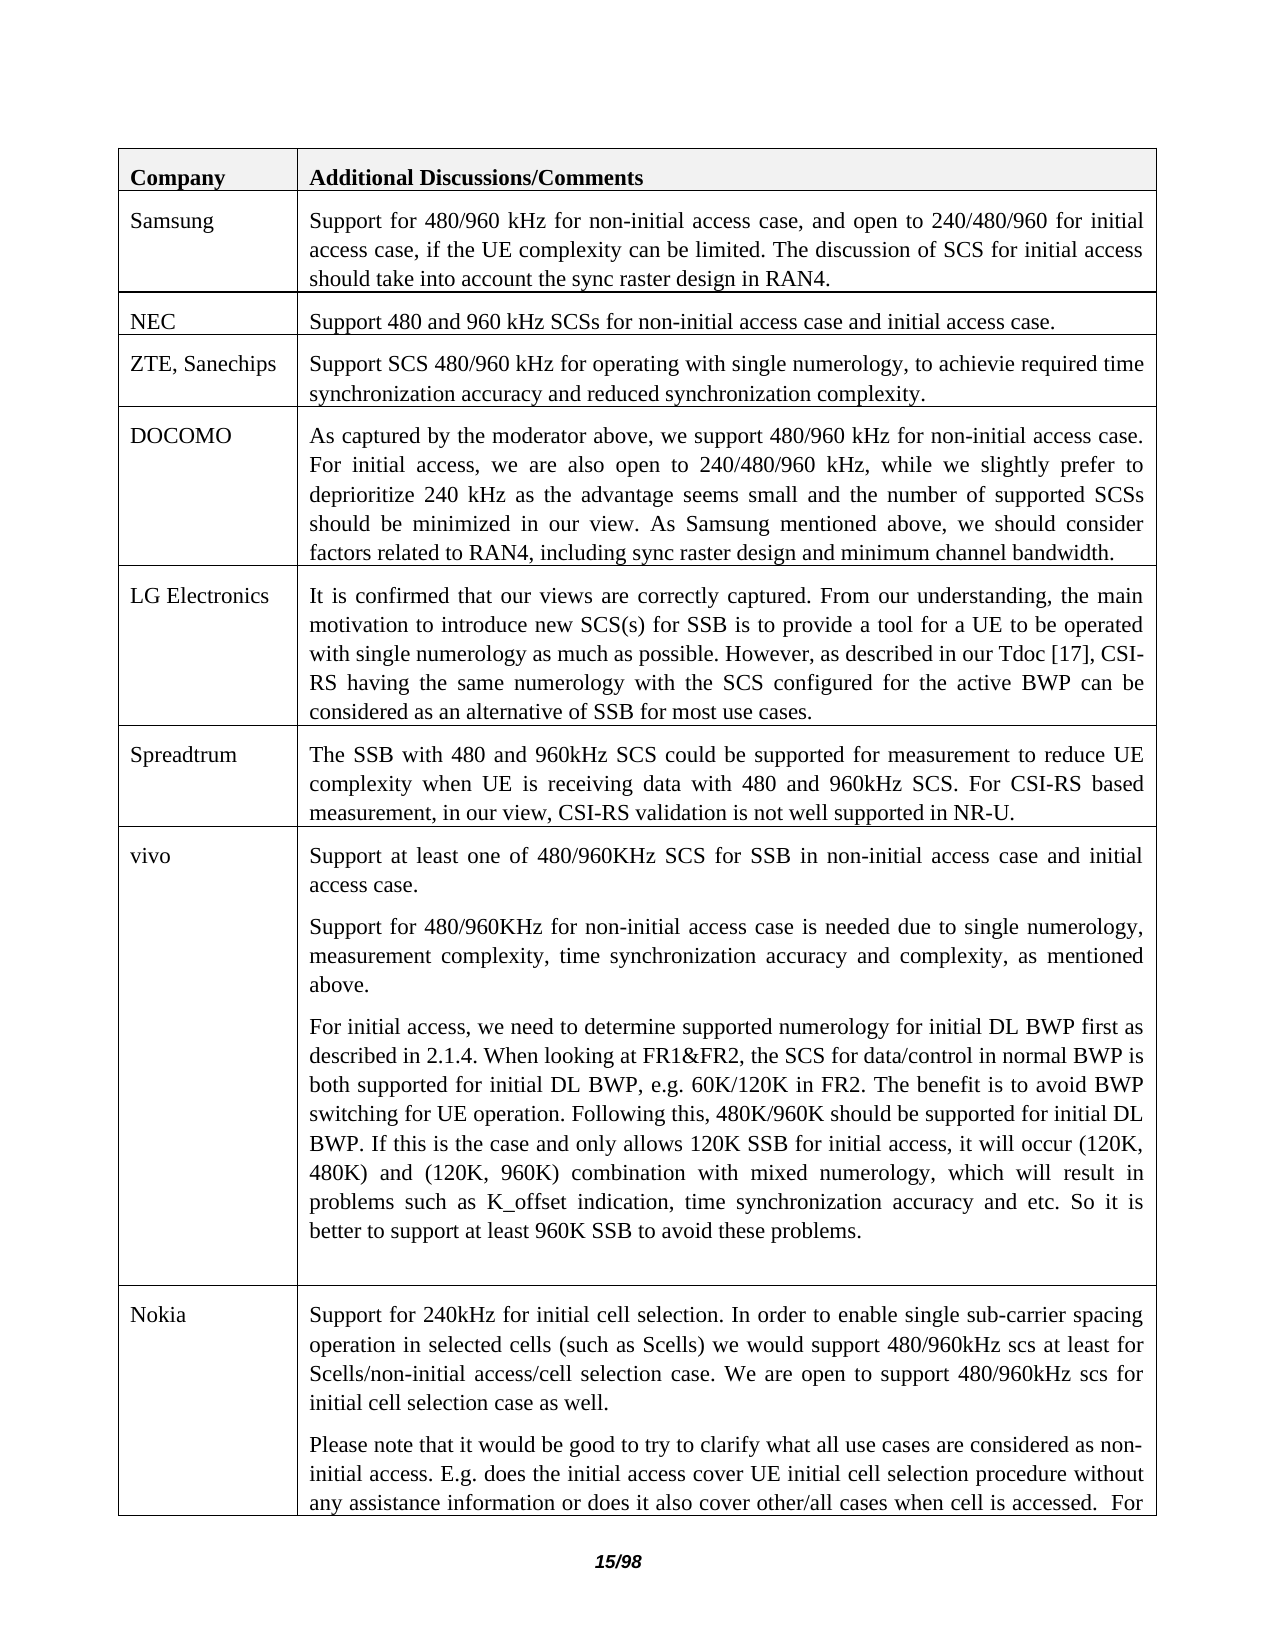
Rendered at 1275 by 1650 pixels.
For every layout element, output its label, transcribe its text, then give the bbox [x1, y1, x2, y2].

table_cell ZTE, Sanechips [119, 335, 297, 406]
table_cell The SSB with 480 and 960kHz SCS could be supported for measurement to reduce UE complexity when UE is receiving data with 480 and 960kHz SCS. For CSI-RS based measurement, in our view, CSI-RS validation is not well supported in NR-U. [298, 726, 1156, 826]
table_cell Samsung [119, 191, 297, 291]
table_cell NEC [119, 293, 297, 334]
table_cell LG Electronics [119, 566, 297, 725]
table_cell It is confirmed that our views are correctly captured. From our understanding, the main motivation to introduce new SCS(s) for SSB is to provide a tool for a UE to be operated with single numerology as much as possible. However, as described in our Tdoc [17], CSI-RS having the same numerology with the SCS configured for the active BWP can be considered as an alternative of SSB for most use cases. [298, 566, 1156, 725]
table_cell Support for 480/960 kHz for non-initial access case, and open to 240/480/960 for initial access case, if the UE complexity can be limited. The discussion of SCS for initial access should take into account the sync raster design in RAN4. [298, 191, 1156, 291]
table_cell DOCOMO [119, 407, 297, 565]
table_cell Nokia [119, 1286, 297, 1515]
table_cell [298, 1286, 1156, 1515]
table_cell Spreadtrum [119, 726, 297, 826]
table_cell vivo [119, 827, 297, 1285]
table_header Company [119, 149, 297, 190]
table_cell As captured by the moderator above, we support 480/960 kHz for non-initial access case. For initial access, we are also open to 240/480/960 kHz, while we slightly prefer to deprioritize 240 kHz as the advantage seems small and the number of supported SCSs should be minimized in our view. As Samsung mentioned above, we should consider factors related to RAN4, including sync raster design and minimum channel bandwidth. [298, 407, 1156, 565]
table_header Additional Discussions/Comments [298, 149, 1156, 190]
table_cell Support SCS 480/960 kHz for operating with single numerology, to achievie required time synchronization accuracy and reduced synchronization complexity. [298, 335, 1156, 406]
table_cell Support 480 and 960 kHz SCSs for non-initial access case and initial access case. [298, 293, 1156, 334]
table_cell Support at least one of 480/960KHz SCS for SSB in non-initial access case and initial access case. Support for 480/960KHz for non-initial access case is needed due to single numerology, measurement complexity, time synchronization accuracy and complexity, as mentioned above. For initial access, we need to determine supported numerology for initial DL BWP first as described in 2.1.4. When looking at FR1&FR2, the SCS for data/control in normal BWP is both supported for initial DL BWP, e.g. 60K/120K in FR2. The benefit is to avoid BWP switching for UE operation. Following this, 480K/960K should be supported for initial DL BWP. If this is the case and only allows 120K SSB for initial access, it will occur (120K, 480K) and (120K, 960K) combination with mixed numerology, which will result in problems such as K_offset indication, time synchronization accuracy and etc. So it is better to support at least 960K SSB to avoid these problems. [298, 827, 1156, 1285]
